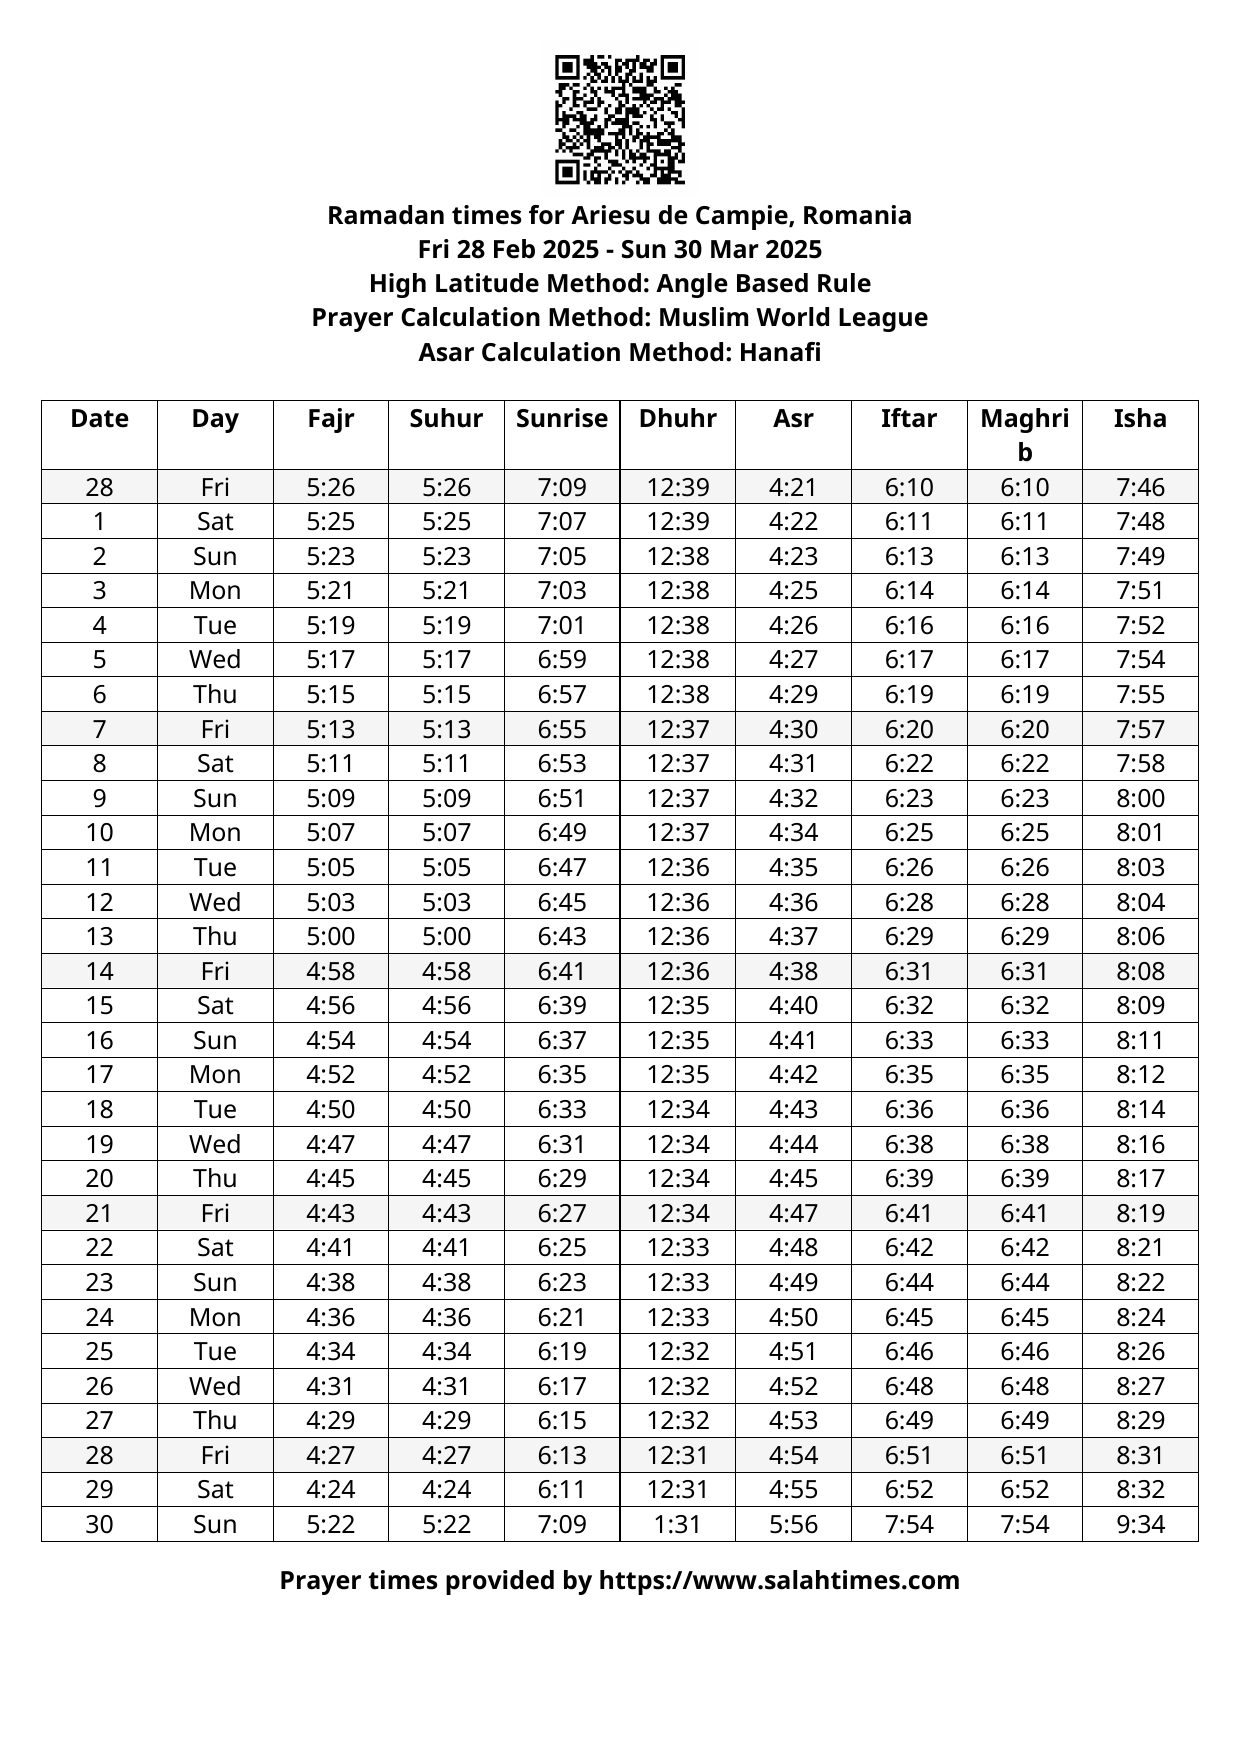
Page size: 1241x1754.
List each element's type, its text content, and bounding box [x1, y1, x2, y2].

table_header Maghrib [968, 401, 1082, 469]
table_cell 4:24 [389, 1473, 504, 1506]
table_cell 6:26 [968, 850, 1082, 884]
table_cell 12:32 [621, 1334, 735, 1368]
table_cell 6:57 [505, 677, 619, 711]
table_cell Mon [158, 1300, 273, 1333]
table_cell 12:36 [621, 954, 735, 987]
table_cell 8:16 [1083, 1127, 1198, 1160]
table_cell 4:44 [736, 1127, 851, 1160]
table_cell 12:34 [621, 1127, 735, 1160]
table_cell 6:23 [852, 781, 967, 814]
table_cell 6:29 [852, 919, 967, 953]
table_cell 12:35 [621, 989, 735, 1022]
table_cell 5:25 [389, 504, 504, 538]
table_cell 4:38 [274, 1265, 388, 1299]
table_cell 5:03 [274, 885, 388, 918]
table_cell 6:36 [852, 1092, 967, 1126]
table_cell 6:43 [505, 919, 619, 953]
table_cell Fri [158, 954, 273, 987]
table_cell Wed [158, 1127, 273, 1160]
table_cell 18 [42, 1092, 157, 1126]
table_cell 6:39 [852, 1161, 967, 1195]
table_cell 7 [42, 712, 157, 745]
table_cell 7:54 [968, 1507, 1082, 1541]
table_cell 5:00 [274, 919, 388, 953]
table_cell 12:38 [621, 574, 735, 607]
text High Latitude Method: Angle Based Rule [42, 266, 1198, 300]
text Ramadan times for Ariesu de Campie, Romania [42, 198, 1198, 232]
table_cell 4:50 [389, 1092, 504, 1126]
table_cell 4:31 [274, 1369, 388, 1402]
table_cell 5:05 [274, 850, 388, 884]
table_cell 6:33 [968, 1023, 1082, 1057]
table_cell 4:22 [736, 504, 851, 538]
table_cell 8:19 [1083, 1196, 1198, 1229]
table_cell 4:47 [736, 1196, 851, 1229]
table_cell 6:14 [852, 574, 967, 607]
table_cell 4:36 [736, 885, 851, 918]
table_cell 7:46 [1083, 470, 1198, 503]
table_cell 8:26 [1083, 1334, 1198, 1368]
table_cell 4:38 [389, 1265, 504, 1299]
table_cell Sun [158, 1265, 273, 1299]
table_cell 6:15 [505, 1404, 619, 1437]
table_header Date [42, 401, 157, 469]
table_cell 5:56 [736, 1507, 851, 1541]
table_cell 7:03 [505, 574, 619, 607]
table_cell 5:22 [389, 1507, 504, 1541]
table_header Dhuhr [621, 401, 735, 469]
table_cell 6:22 [968, 746, 1082, 780]
table_cell 7:07 [505, 504, 619, 538]
table_cell 5:21 [274, 574, 388, 607]
table_cell 4:35 [736, 850, 851, 884]
table_header Suhur [389, 401, 504, 469]
table_cell Fri [158, 470, 273, 503]
table_cell 6:10 [852, 470, 967, 503]
table_cell 5:13 [274, 712, 388, 745]
table_cell 4:29 [389, 1404, 504, 1437]
table_cell 6:45 [852, 1300, 967, 1333]
table_cell 3 [42, 574, 157, 607]
table_cell 6:35 [505, 1058, 619, 1091]
table_cell 5:17 [274, 643, 388, 676]
table_cell 12 [42, 885, 157, 918]
table_cell 4:36 [274, 1300, 388, 1333]
table_cell Wed [158, 885, 273, 918]
table_cell 4:56 [274, 989, 388, 1022]
table_cell 7:48 [1083, 504, 1198, 538]
table_cell 6:35 [968, 1058, 1082, 1091]
table_cell 6:42 [852, 1231, 967, 1264]
table_cell 4:30 [736, 712, 851, 745]
table_cell 6:39 [505, 989, 619, 1022]
table_cell 4:41 [389, 1231, 504, 1264]
table_cell 4:27 [736, 643, 851, 676]
table_cell 6:27 [505, 1196, 619, 1229]
table_cell 28 [42, 470, 157, 503]
table_cell 6:11 [968, 504, 1082, 538]
table_cell Sun [158, 1507, 273, 1541]
table_cell 5:22 [274, 1507, 388, 1541]
table_cell 7:52 [1083, 608, 1198, 642]
table_cell 7:09 [505, 470, 619, 503]
table_cell 6:19 [505, 1334, 619, 1368]
table_cell 5:25 [274, 504, 388, 538]
table_cell 6:13 [505, 1438, 619, 1472]
table_cell 12:32 [621, 1369, 735, 1402]
table_cell 6:51 [968, 1438, 1082, 1472]
table_cell 4:49 [736, 1265, 851, 1299]
table_cell 8:32 [1083, 1473, 1198, 1506]
table_cell Thu [158, 1161, 273, 1195]
table_cell 6:48 [968, 1369, 1082, 1402]
table_cell Mon [158, 574, 273, 607]
table_cell 6:48 [852, 1369, 967, 1402]
table_cell 9:34 [1083, 1507, 1198, 1541]
table_cell 6:41 [505, 954, 619, 987]
table_cell 8:01 [1083, 816, 1198, 849]
table_cell Thu [158, 919, 273, 953]
table_cell 5 [42, 643, 157, 676]
table_cell 6:42 [968, 1231, 1082, 1264]
table_cell 6:23 [505, 1265, 619, 1299]
table_cell 4:36 [389, 1300, 504, 1333]
table_cell 12:36 [621, 850, 735, 884]
table_cell 6:32 [968, 989, 1082, 1022]
table_cell 6:47 [505, 850, 619, 884]
table_cell 4:48 [736, 1231, 851, 1264]
table_cell 5:09 [389, 781, 504, 814]
table_cell 12:34 [621, 1092, 735, 1126]
table_cell Sat [158, 746, 273, 780]
table_cell 12:38 [621, 608, 735, 642]
table_cell 4:55 [736, 1473, 851, 1506]
table_cell 7:09 [505, 1507, 619, 1541]
table_cell 5:05 [389, 850, 504, 884]
table_cell 29 [42, 1473, 157, 1506]
table_cell 6:17 [968, 643, 1082, 676]
table_cell Sat [158, 1231, 273, 1264]
table_cell 4:43 [274, 1196, 388, 1229]
table_cell 12:33 [621, 1231, 735, 1264]
table_cell 4:54 [389, 1023, 504, 1057]
table_cell 4:41 [274, 1231, 388, 1264]
table_cell 6:16 [968, 608, 1082, 642]
table_cell 4:58 [389, 954, 504, 987]
table_cell Thu [158, 1404, 273, 1437]
table_cell 5:23 [274, 539, 388, 572]
table_cell 4:47 [274, 1127, 388, 1160]
table_cell 7:54 [1083, 643, 1198, 676]
table_cell 6:29 [968, 919, 1082, 953]
table_cell 6:11 [505, 1473, 619, 1506]
table_cell 6:38 [968, 1127, 1082, 1160]
table_cell 4:31 [389, 1369, 504, 1402]
table_cell Tue [158, 1334, 273, 1368]
table_cell 6:16 [852, 608, 967, 642]
table_cell 8:09 [1083, 989, 1198, 1022]
table_cell 12:38 [621, 643, 735, 676]
table_cell 2 [42, 539, 157, 572]
table_cell 4 [42, 608, 157, 642]
table_cell 6:45 [968, 1300, 1082, 1333]
table_cell 4:26 [736, 608, 851, 642]
table_cell 6:35 [852, 1058, 967, 1091]
table_cell 5:09 [274, 781, 388, 814]
table_cell 8:31 [1083, 1438, 1198, 1472]
table_cell 6:59 [505, 643, 619, 676]
table_cell 13 [42, 919, 157, 953]
table_header Asr [736, 401, 851, 469]
table_cell 6:36 [968, 1092, 1082, 1126]
table_cell 19 [42, 1127, 157, 1160]
table_cell 7:54 [852, 1507, 967, 1541]
table_cell 5:07 [274, 816, 388, 849]
table_cell 12:39 [621, 504, 735, 538]
table_cell 26 [42, 1369, 157, 1402]
table_cell 4:21 [736, 470, 851, 503]
table_cell 6:28 [852, 885, 967, 918]
table_cell 12:38 [621, 539, 735, 572]
table_cell 23 [42, 1265, 157, 1299]
table_cell Wed [158, 643, 273, 676]
table_cell 12:32 [621, 1404, 735, 1437]
table_cell 8:04 [1083, 885, 1198, 918]
table_cell 30 [42, 1507, 157, 1541]
table_cell 8 [42, 746, 157, 780]
table_cell 4:32 [736, 781, 851, 814]
table_cell 12:35 [621, 1058, 735, 1091]
table_cell 5:26 [274, 470, 388, 503]
table_cell 6 [42, 677, 157, 711]
table_cell Fri [158, 712, 273, 745]
table_cell 12:35 [621, 1023, 735, 1057]
table_cell 6:52 [968, 1473, 1082, 1506]
table_cell Tue [158, 1092, 273, 1126]
table_cell 12:36 [621, 919, 735, 953]
table_cell 4:52 [389, 1058, 504, 1091]
table_cell 4:34 [389, 1334, 504, 1368]
table_cell 4:43 [389, 1196, 504, 1229]
table_cell 4:34 [736, 816, 851, 849]
table_cell 4:42 [736, 1058, 851, 1091]
table_cell 6:25 [852, 816, 967, 849]
table_cell 7:49 [1083, 539, 1198, 572]
table_cell Mon [158, 1058, 273, 1091]
table_cell 7:05 [505, 539, 619, 572]
table_cell 28 [42, 1438, 157, 1472]
table_cell 6:17 [852, 643, 967, 676]
table_cell 4:51 [736, 1334, 851, 1368]
table_cell 4:43 [736, 1092, 851, 1126]
table_cell 6:25 [505, 1231, 619, 1264]
table_cell Thu [158, 677, 273, 711]
table_cell 6:55 [505, 712, 619, 745]
table_cell 6:32 [852, 989, 967, 1022]
table_cell Sun [158, 781, 273, 814]
table_cell 5:11 [274, 746, 388, 780]
table_cell 6:49 [852, 1404, 967, 1437]
table_cell 6:46 [852, 1334, 967, 1368]
table_cell 1:31 [621, 1507, 735, 1541]
table_cell 6:41 [968, 1196, 1082, 1229]
table_header Fajr [274, 401, 388, 469]
table_cell 4:56 [389, 989, 504, 1022]
table_cell 4:29 [736, 677, 851, 711]
table_cell 6:21 [505, 1300, 619, 1333]
table_cell 4:31 [736, 746, 851, 780]
table_cell 8:14 [1083, 1092, 1198, 1126]
table_cell 17 [42, 1058, 157, 1091]
picture [542, 41, 699, 198]
table_cell 4:54 [736, 1438, 851, 1472]
table_cell 6:49 [505, 816, 619, 849]
table_cell 12:33 [621, 1300, 735, 1333]
table_cell 8:22 [1083, 1265, 1198, 1299]
table_cell 7:51 [1083, 574, 1198, 607]
table_cell 12:37 [621, 816, 735, 849]
table_cell 4:41 [736, 1023, 851, 1057]
table_cell 12:36 [621, 885, 735, 918]
table_cell 4:24 [274, 1473, 388, 1506]
table_cell 6:20 [968, 712, 1082, 745]
table_cell 6:41 [852, 1196, 967, 1229]
table_cell 7:58 [1083, 746, 1198, 780]
table_cell 5:23 [389, 539, 504, 572]
table_cell 12:37 [621, 781, 735, 814]
table_cell 12:38 [621, 677, 735, 711]
table_cell 8:27 [1083, 1369, 1198, 1402]
text Asar Calculation Method: Hanafi [42, 334, 1198, 368]
table_cell 6:44 [968, 1265, 1082, 1299]
table_cell 4:45 [736, 1161, 851, 1195]
table_cell 6:31 [852, 954, 967, 987]
table_cell 24 [42, 1300, 157, 1333]
table_header Isha [1083, 401, 1198, 469]
table_cell 14 [42, 954, 157, 987]
table_cell 6:23 [968, 781, 1082, 814]
table_cell 5:03 [389, 885, 504, 918]
table_cell 5:19 [274, 608, 388, 642]
table_cell 5:07 [389, 816, 504, 849]
table_cell 5:19 [389, 608, 504, 642]
table_cell 6:10 [968, 470, 1082, 503]
table_cell 6:13 [852, 539, 967, 572]
table_cell 4:45 [389, 1161, 504, 1195]
table_cell 9 [42, 781, 157, 814]
table_cell 11 [42, 850, 157, 884]
table_cell Wed [158, 1369, 273, 1402]
table_cell 6:22 [852, 746, 967, 780]
table_cell 12:31 [621, 1438, 735, 1472]
table_header Iftar [852, 401, 967, 469]
table_cell 5:21 [389, 574, 504, 607]
table_cell 6:19 [852, 677, 967, 711]
table_cell 27 [42, 1404, 157, 1437]
table_cell 5:17 [389, 643, 504, 676]
table_cell 20 [42, 1161, 157, 1195]
table_cell 8:17 [1083, 1161, 1198, 1195]
table_cell 6:44 [852, 1265, 967, 1299]
table_cell 8:24 [1083, 1300, 1198, 1333]
table_cell 16 [42, 1023, 157, 1057]
table_cell 12:34 [621, 1161, 735, 1195]
table_cell 4:52 [736, 1369, 851, 1402]
table_cell Fri [158, 1438, 273, 1472]
table_cell 12:39 [621, 470, 735, 503]
table_cell 6:39 [968, 1161, 1082, 1195]
table_cell 4:23 [736, 539, 851, 572]
table_cell 5:13 [389, 712, 504, 745]
table_cell 6:20 [852, 712, 967, 745]
table_cell 5:15 [389, 677, 504, 711]
table_cell 22 [42, 1231, 157, 1264]
table_cell 4:53 [736, 1404, 851, 1437]
table_cell 6:38 [852, 1127, 967, 1160]
table_cell 5:26 [389, 470, 504, 503]
table_cell 5:11 [389, 746, 504, 780]
table_cell 4:50 [736, 1300, 851, 1333]
table_cell 8:12 [1083, 1058, 1198, 1091]
table_cell 4:58 [274, 954, 388, 987]
table_cell Sat [158, 504, 273, 538]
table_cell 8:03 [1083, 850, 1198, 884]
table_cell 12:37 [621, 746, 735, 780]
table_cell 4:45 [274, 1161, 388, 1195]
table_cell 4:40 [736, 989, 851, 1022]
table_cell 7:57 [1083, 712, 1198, 745]
table_cell Sat [158, 989, 273, 1022]
table_cell Sat [158, 1473, 273, 1506]
table_cell 6:33 [852, 1023, 967, 1057]
table_cell 12:31 [621, 1473, 735, 1506]
table_cell Sun [158, 1023, 273, 1057]
table_cell 4:50 [274, 1092, 388, 1126]
table_cell 4:37 [736, 919, 851, 953]
table_cell 4:27 [389, 1438, 504, 1472]
table_cell 4:52 [274, 1058, 388, 1091]
table_cell 6:45 [505, 885, 619, 918]
table_cell 4:47 [389, 1127, 504, 1160]
table_cell 6:29 [505, 1161, 619, 1195]
table_cell 4:25 [736, 574, 851, 607]
table_cell 12:33 [621, 1265, 735, 1299]
table_cell 6:37 [505, 1023, 619, 1057]
table_cell 6:52 [852, 1473, 967, 1506]
table_cell 6:11 [852, 504, 967, 538]
text Prayer times provided by https://www.salahtimes.com [42, 1563, 1198, 1597]
table_cell 5:15 [274, 677, 388, 711]
table_cell 5:00 [389, 919, 504, 953]
table_cell 6:49 [968, 1404, 1082, 1437]
table_cell 6:17 [505, 1369, 619, 1402]
table_cell 12:34 [621, 1196, 735, 1229]
table_cell 8:08 [1083, 954, 1198, 987]
table_cell Fri [158, 1196, 273, 1229]
table_cell 6:51 [852, 1438, 967, 1472]
table_cell 25 [42, 1334, 157, 1368]
table_cell 7:55 [1083, 677, 1198, 711]
table_cell 6:28 [968, 885, 1082, 918]
table_cell 15 [42, 989, 157, 1022]
table_cell 10 [42, 816, 157, 849]
text Fri 28 Feb 2025 - Sun 30 Mar 2025 [42, 232, 1198, 266]
table_cell 6:19 [968, 677, 1082, 711]
table_cell 4:34 [274, 1334, 388, 1368]
table_cell 4:54 [274, 1023, 388, 1057]
table_cell 8:11 [1083, 1023, 1198, 1057]
table_cell Sun [158, 539, 273, 572]
table_cell 8:29 [1083, 1404, 1198, 1437]
table_cell 6:14 [968, 574, 1082, 607]
table_cell 12:37 [621, 712, 735, 745]
table_cell 6:53 [505, 746, 619, 780]
table_cell 6:25 [968, 816, 1082, 849]
table_cell Tue [158, 608, 273, 642]
table_cell 21 [42, 1196, 157, 1229]
table_cell 4:27 [274, 1438, 388, 1472]
table_cell 8:06 [1083, 919, 1198, 953]
table_cell 8:00 [1083, 781, 1198, 814]
table_header Day [158, 401, 273, 469]
table_cell 7:01 [505, 608, 619, 642]
table_cell Tue [158, 850, 273, 884]
table_cell 6:31 [505, 1127, 619, 1160]
table_cell 1 [42, 504, 157, 538]
table_cell 8:21 [1083, 1231, 1198, 1264]
table_cell 6:26 [852, 850, 967, 884]
table_header Sunrise [505, 401, 619, 469]
table_cell 4:38 [736, 954, 851, 987]
table_cell Mon [158, 816, 273, 849]
table_cell 6:13 [968, 539, 1082, 572]
table_cell 6:31 [968, 954, 1082, 987]
text Prayer Calculation Method: Muslim World League [42, 300, 1198, 334]
table_cell 6:33 [505, 1092, 619, 1126]
table_cell 4:29 [274, 1404, 388, 1437]
table_cell 6:51 [505, 781, 619, 814]
table_cell 6:46 [968, 1334, 1082, 1368]
